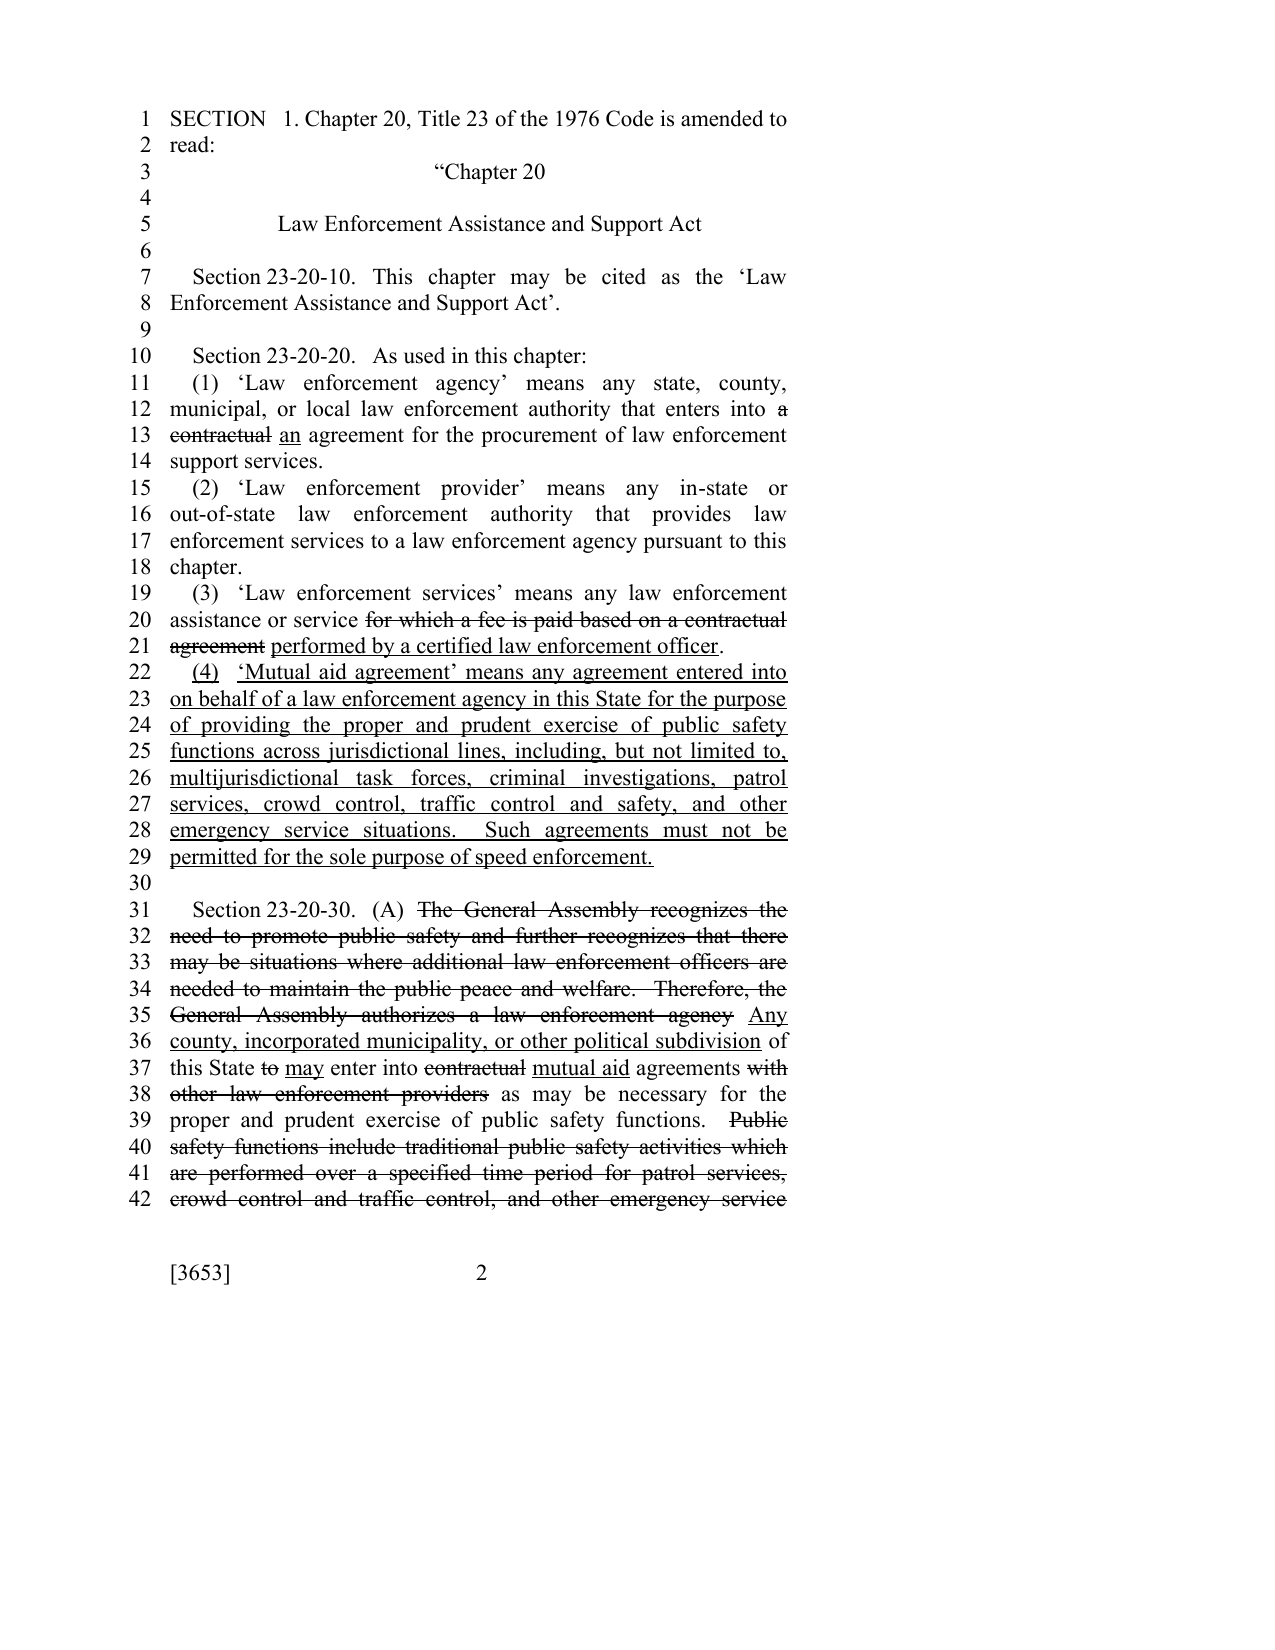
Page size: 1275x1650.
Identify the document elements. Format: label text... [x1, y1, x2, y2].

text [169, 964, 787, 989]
text (3) ‘Law enforcement services’ means any law enforcement assistance or service for which a fee is paid based on a contractual agreement performed by a certified law enforcement officer. [169, 579, 787, 658]
text Law Enforcement Assistance and Support Act [169, 210, 787, 237]
text “Chapter 20 [169, 158, 787, 184]
text (4) ‘Mutual aid agreement’ means any agreement entered into on behalf of a law enforcement agency in this State for the purpose of providing the proper and prudent exercise of public safety functions across jurisdictional lines, including, but not limited to, multijurisdictional task forces, criminal investigations, patrol services, crowd control, traffic control and safety, and other emergency service situations. Such agreements must not be permitted for the sole purpose of speed enforcement. [169, 658, 787, 708]
text Section 23-20-10. This chapter may be cited as the ‘Law Enforcement Assistance and Support Act’. [169, 263, 787, 316]
text (1) ‘Law enforcement agency’ means any state, county, municipal, or local law enforcement authority that enters into a contractual an agreement for the procurement of law enforcement support services. [169, 368, 787, 474]
text Section 23-20-20. As used in this chapter: [169, 342, 787, 368]
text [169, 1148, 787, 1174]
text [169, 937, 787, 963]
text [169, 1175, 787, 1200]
text (2) ‘Law enforcement provider’ means any in-state or out-of-state law enforcement authority that provides law enforcement services to a law enforcement agency pursuant to this chapter. [169, 474, 787, 579]
text SECTION 1. Chapter 20, Title 23 of the 1976 Code is amended to read: [169, 105, 787, 158]
